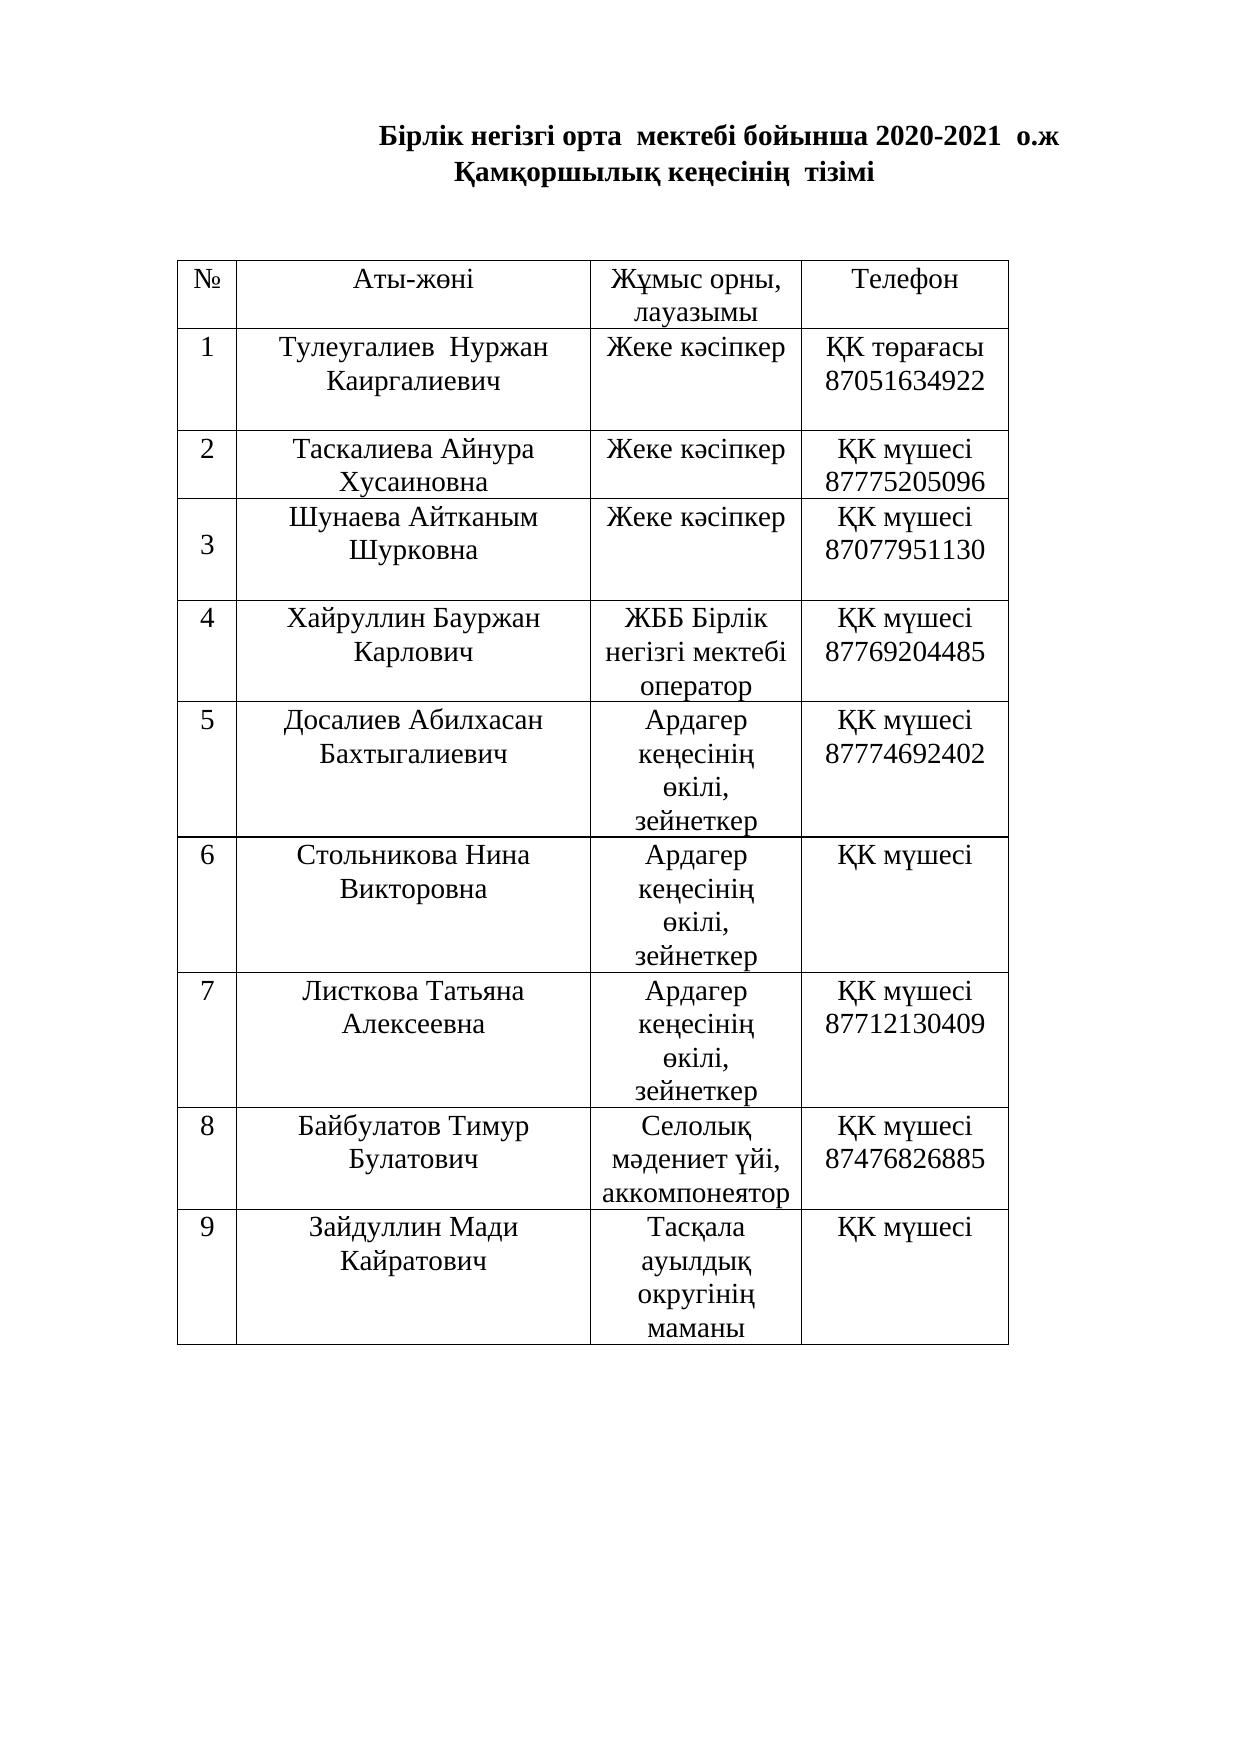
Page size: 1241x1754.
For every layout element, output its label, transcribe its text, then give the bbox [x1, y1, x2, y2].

table_cell Хайруллин Бауржан Карлович [237, 601, 590, 701]
table_cell Жеке кәсіпкер [591, 499, 801, 599]
table_cell 9 [178, 1210, 236, 1344]
table_cell 5 [178, 702, 236, 836]
table_cell ҚК мүшесі 87769204485 [802, 601, 1008, 701]
table_cell Листкова Татьяна Алексеевна [237, 973, 590, 1107]
table_cell Зайдуллин Мади Кайратович [237, 1210, 590, 1344]
text Бірлік негізгі орта мектебі бойынша 2020-2021 о.ж Қамқоршылық кеңесінің тізімі [177, 118, 1152, 188]
table_cell Тасқала ауылдық округінің маманы [591, 1210, 801, 1344]
table_cell 8 [178, 1108, 236, 1208]
table_header № [178, 261, 236, 328]
table_cell Жеке кәсіпкер [591, 329, 801, 430]
table_cell ҚК төрағасы 87051634922 [802, 329, 1008, 430]
table_cell ҚК мүшесі 87476826885 [802, 1108, 1008, 1208]
table_cell ҚК мүшесі [802, 838, 1008, 972]
table_header Телефон [802, 261, 1008, 328]
table_cell ҚК мүшесі 87775205096 [802, 431, 1008, 498]
table_header Жұмыс орны, лауазымы [591, 261, 801, 328]
table_cell 7 [178, 973, 236, 1107]
table_cell Селолық мәдениет үйі, аккомпонеятор [591, 1108, 801, 1208]
table_cell ҚК мүшесі 87774692402 [802, 702, 1008, 836]
table_header Аты-жөні [237, 261, 590, 328]
table_cell Ардагер кеңесінің өкілі, зейнеткер [591, 973, 801, 1107]
table_cell Ардагер кеңесінің өкілі, зейнеткер [591, 838, 801, 972]
table_cell ЖББ Бірлік негізгі мектебі оператор [591, 601, 801, 701]
table_cell ҚК мүшесі 87077951130 [802, 499, 1008, 599]
table_cell Байбулатов Тимур Булатович [237, 1108, 590, 1208]
table_cell Досалиев Абилхасан Бахтыгалиевич [237, 702, 590, 836]
table_cell Таскалиева Айнура Хусаиновна [237, 431, 590, 498]
table_cell Тулеугалиев Нуржан Каиргалиевич [237, 329, 590, 430]
table_cell ҚК мүшесі [802, 1210, 1008, 1344]
table_cell 4 [178, 601, 236, 701]
table_cell 6 [178, 838, 236, 972]
table_cell 1 [178, 329, 236, 430]
table_cell ҚК мүшесі 87712130409 [802, 973, 1008, 1107]
table_cell Жеке кәсіпкер [591, 431, 801, 498]
table_cell Стольникова Нина Викторовна [237, 838, 590, 972]
table_cell 3 [178, 499, 236, 599]
table_cell Шунаева Айтканым Шурковна [237, 499, 590, 599]
table_cell Ардагер кеңесінің өкілі, зейнеткер [591, 702, 801, 836]
table_cell 2 [178, 431, 236, 498]
